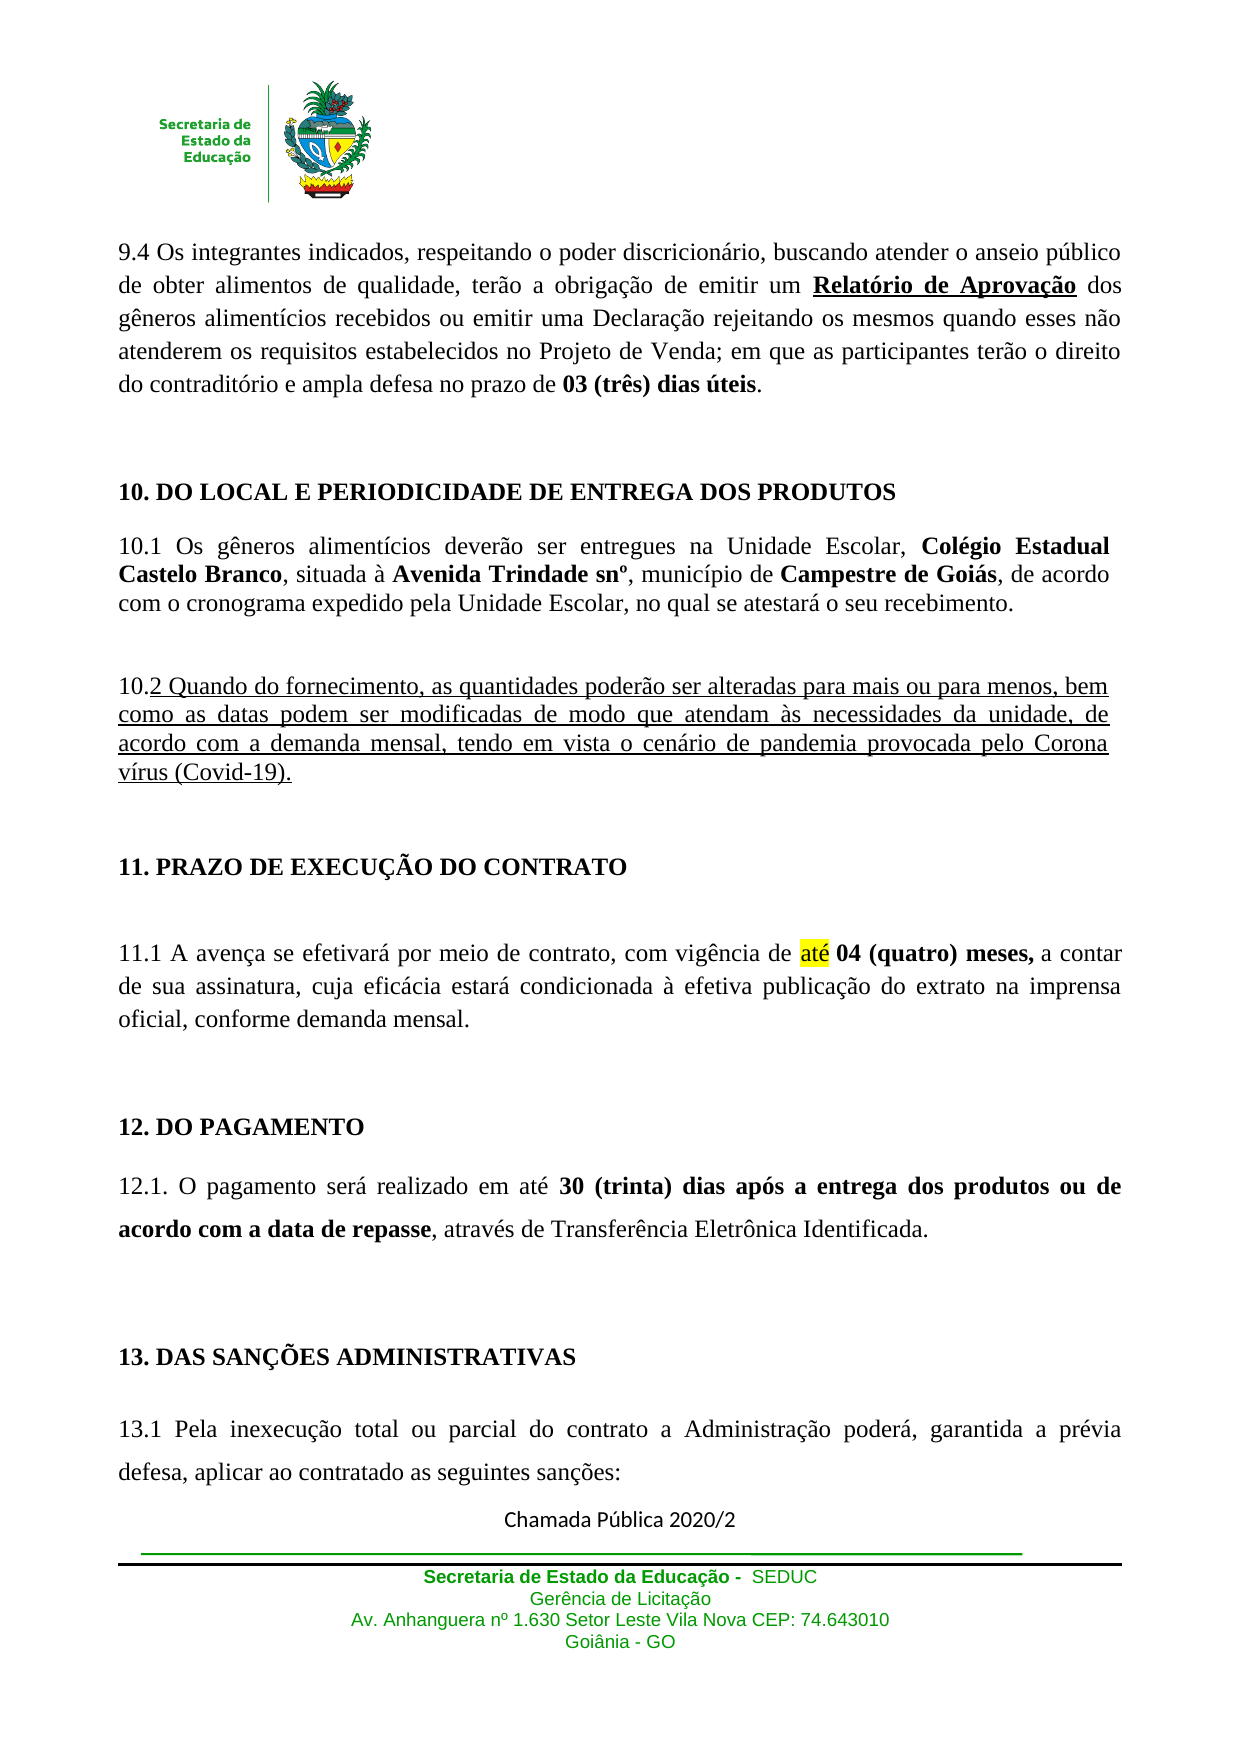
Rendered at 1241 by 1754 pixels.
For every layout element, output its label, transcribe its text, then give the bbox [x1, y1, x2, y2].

text 13. DAS SANÇÕES ADMINISTRATIVAS [118, 1342, 1122, 1371]
picture [118, 73, 412, 210]
text 10.2 Quando do fornecimento, as quantidades poderão ser alteradas para mais ou para menos, bem como as datas podem ser modificadas de modo que atendam às necessidades da unidade, de acordo com a demanda mensal, tendo em vista o cenário de pandemia provocada pelo Corona vírus (Covid-19). [118, 726, 1110, 786]
text 11.1 A avença se efetivará por meio de contrato, com vigência de até 04 (quatro) meses, a contar de sua assinatura, cuja eficácia estará condicionada à efetiva publicação do extrato na imprensa oficial, conforme demanda mensal. [118, 938, 1122, 1033]
text 13.1 Pela inexecução total ou parcial do contrato a Administração poderá, garantida a prévia defesa, aplicar ao contratado as seguintes sanções: [118, 1414, 1122, 1486]
text 9.4 Os integrantes indicados, respeitando o poder discricionário, buscando atender o anseio público de obter alimentos de qualidade, terão a obrigação de emitir um Relatório de Aprovação dos gêneros alimentícios recebidos ou emitir uma Declaração rejeitando os mesmos quando esses não atenderem os requisitos estabelecidos no Projeto de Venda; em que as participantes terão o direito do contraditório e ampla defesa no prazo de 03 (três) dias úteis. [118, 237, 1122, 398]
text 12.1. O pagamento será realizado em até 30 (trinta) dias após a entrega dos produtos ou de acordo com a data de repasse, através de Transferência Eletrônica Identificada. [118, 1171, 1122, 1243]
text 10.2 Quando do fornecimento, as quantidades poderão ser alteradas para mais ou para menos, bem como as datas podem ser modificadas de modo que atendam às necessidades da unidade, de acordo com a demanda mensal, tendo em vista o cenário de pandemia provocada pelo Corona vírus (Covid-19). [118, 671, 1110, 724]
text 10. DO LOCAL E PERIODICIDADE DE ENTREGA DOS PRODUTOS [118, 477, 1118, 506]
text 12. DO PAGAMENTO [118, 1112, 1122, 1141]
text 11. PRAZO DE EXECUÇÃO DO CONTRATO [118, 852, 1122, 881]
text 10.1 Os gêneros alimentícios deverão ser entregues na Unidade Escolar, Colégio Estadual Castelo Branco, situada à Avenida Trindade snº, município de Campestre de Goiás, de acordo com o cronograma expedido pela Unidade Escolar, no qual se atestará o seu recebimento. [118, 531, 1110, 617]
